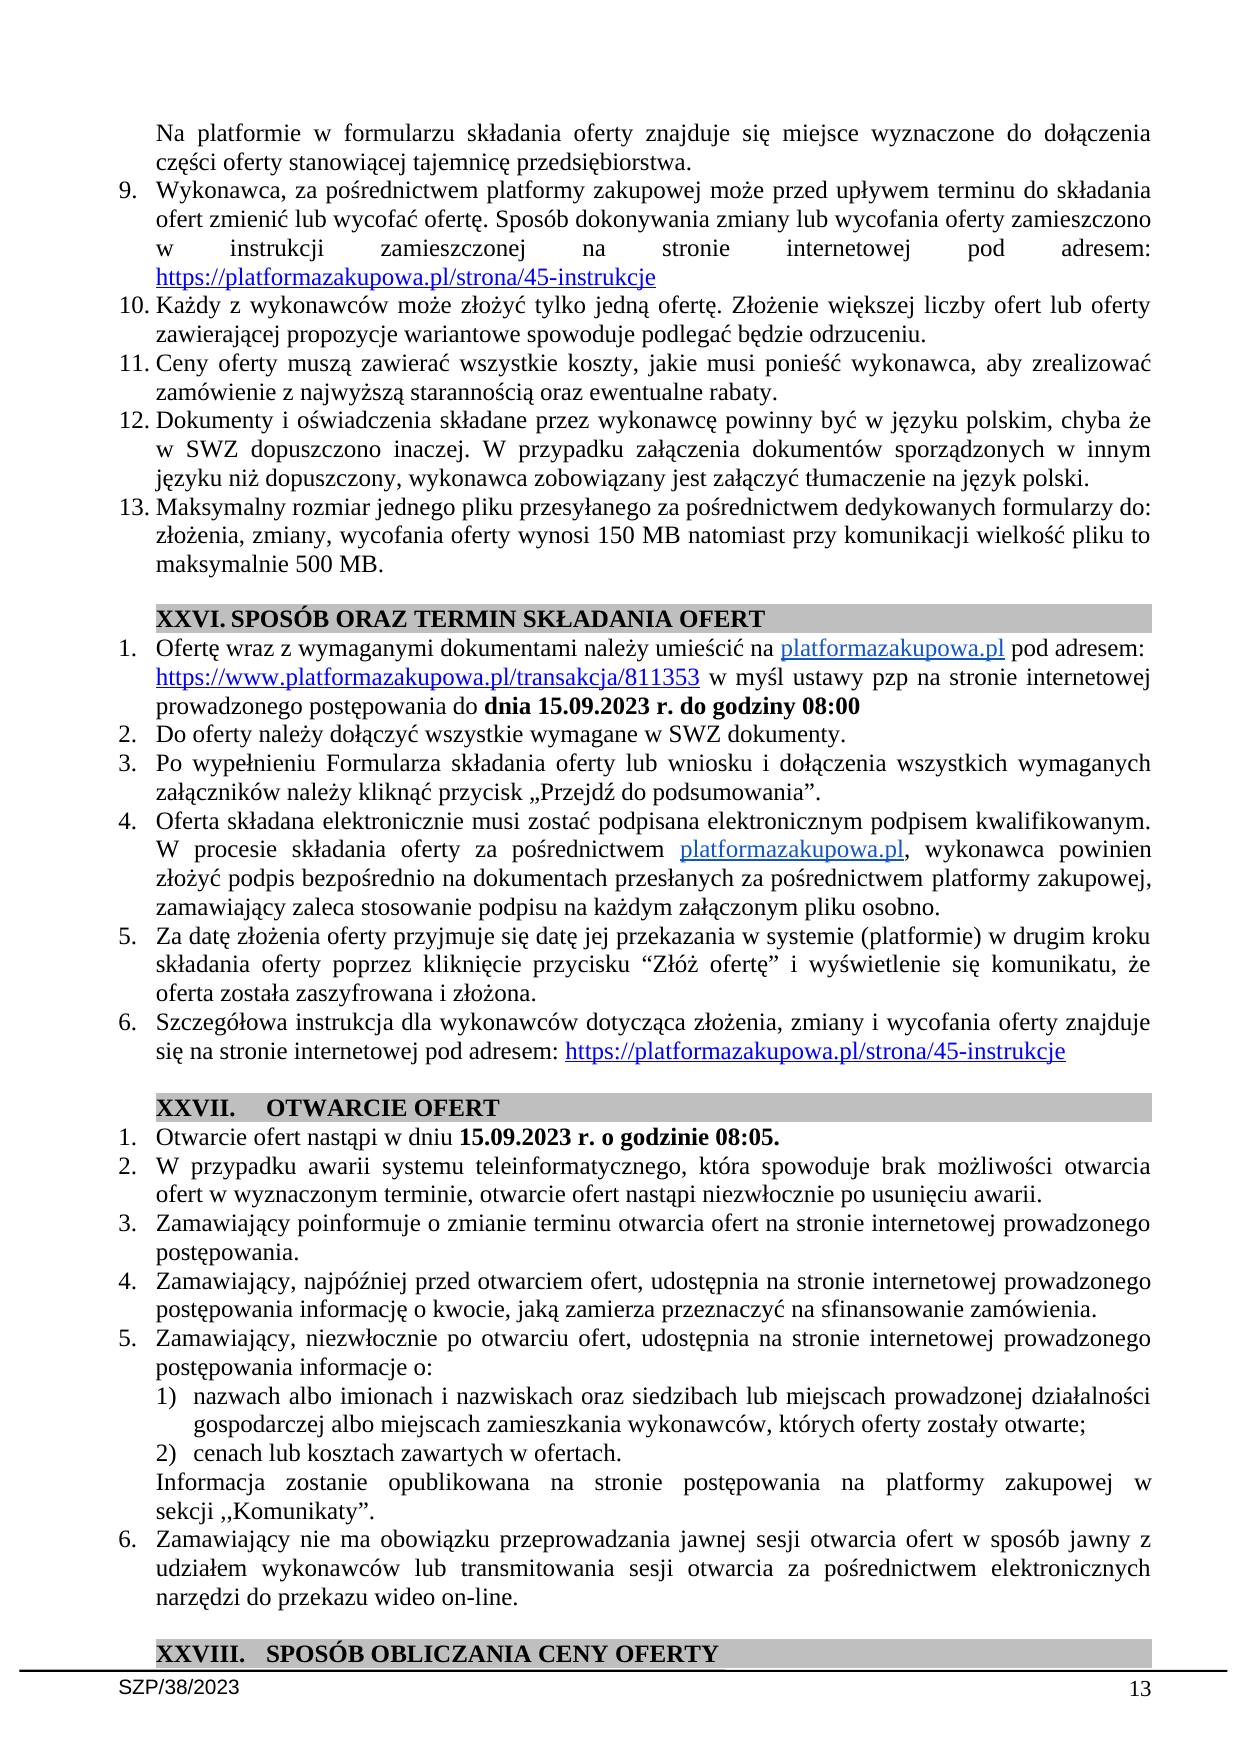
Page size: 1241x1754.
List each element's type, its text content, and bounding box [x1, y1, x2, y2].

list SPOSÓB OBLICZANIA CENY OFERTY [156, 1639, 1152, 1668]
list SPOSÓB ORAZ TERMIN SKŁADANIA OFERT [156, 604, 1152, 633]
list nazwach albo imionach i nazwiskach oraz siedzibach lub miejscach prowadzonej działalności gospodarczej albo miejscach zamieszkania wykonawców, których oferty zostały otwarte; [156, 1381, 1152, 1438]
list Dokumenty i oświadczenia składane przez wykonawcę powinny być w języku polskim, chyba że w SWZ dopuszczono inaczej. W przypadku załączenia dokumentów sporządzonych w innym języku niż dopuszczony, wykonawca zobowiązany jest załączyć tłumaczenie na język polski. [118, 406, 1152, 492]
list Szczegółowa instrukcja dla wykonawców dotycząca złożenia, zmiany i wycofania oferty znajduje się na stronie internetowej pod adresem: https://platformazakupowa.pl/strona/45-instrukcje [118, 1007, 1152, 1064]
list cenach lub kosztach zawartych w ofertach. [156, 1438, 1152, 1467]
list Po wypełnieniu Formularza składania oferty lub wniosku i dołączenia wszystkich wymaganych załączników należy kliknąć przycisk „Przejdź do podsumowania”. [118, 748, 1152, 806]
text https://www.platformazakupowa.pl/transakcja/811353 w myśl ustawy pzp na stronie internetowej prowadzonego postępowania do dnia 15.09.2023 r. do godziny 08:00 [156, 662, 1152, 719]
list Oferta składana elektronicznie musi zostać podpisana elektronicznym podpisem kwalifikowanym. W procesie składania oferty za pośrednictwem platformazakupowa.pl, wykonawca powinien złożyć podpis bezpośrednio na dokumentach przesłanych za pośrednictwem platformy zakupowej, zamawiający zaleca stosowanie podpisu na każdym załączonym pliku osobno. [118, 806, 1152, 921]
list Otwarcie ofert nastąpi w dniu 15.09.2023 r. o godzinie 08:05. [118, 1122, 1152, 1151]
text Na platformie w formularzu składania oferty znajduje się miejsce wyznaczone do dołączenia części oferty stanowiącej tajemnicę przedsiębiorstwa. [156, 118, 1152, 176]
list Maksymalny rozmiar jednego pliku przesyłanego za pośrednictwem dedykowanych formularzy do: złożenia, zmiany, wycofania oferty wynosi 150 MB natomiast przy komunikacji wielkość pliku to maksymalnie 500 MB. [118, 492, 1152, 578]
list Zamawiający, niezwłocznie po otwarciu ofert, udostępnia na stronie internetowej prowadzonego postępowania informacje o: [118, 1323, 1152, 1381]
list Zamawiający poinformuje o zmianie terminu otwarcia ofert na stronie internetowej prowadzonego postępowania. [118, 1208, 1152, 1266]
list Do oferty należy dołączyć wszystkie wymagane w SWZ dokumenty. [118, 719, 1152, 748]
list Zamawiający nie ma obowiązku przeprowadzania jawnej sesji otwarcia ofert w sposób jawny z udziałem wykonawców lub transmitowania sesji otwarcia za pośrednictwem elektronicznych narzędzi do przekazu wideo on-line. [118, 1524, 1152, 1611]
list OTWARCIE OFERT [156, 1093, 1152, 1122]
list Każdy z wykonawców może złożyć tylko jedną ofertę. Złożenie większej liczby ofert lub oferty zawierającej propozycje wariantowe spowoduje podlegać będzie odrzuceniu. [118, 291, 1152, 348]
list Za datę złożenia oferty przyjmuje się datę jej przekazania w systemie (platformie) w drugim kroku składania oferty poprzez kliknięcie przycisku “Złóż ofertę” i wyświetlenie się komunikatu, że oferta została zaszyfrowana i złożona. [118, 921, 1152, 1007]
list Ceny oferty muszą zawierać wszystkie koszty, jakie musi ponieść wykonawca, aby zrealizować zamówienie z najwyższą starannością oraz ewentualne rabaty. [118, 348, 1152, 406]
list Wykonawca, za pośrednictwem platformy zakupowej może przed upływem terminu do składania ofert zmienić lub wycofać ofertę. Sposób dokonywania zmiany lub wycofania oferty zamieszczono w instrukcji zamieszczonej na stronie internetowej pod adresem: https://platformazakupowa.pl/strona/45-instrukcje [118, 176, 1152, 291]
list W przypadku awarii systemu teleinformatycznego, która spowoduje brak możliwości otwarcia ofert w wyznaczonym terminie, otwarcie ofert nastąpi niezwłocznie po usunięciu awarii. [118, 1151, 1152, 1208]
list Zamawiający, najpóźniej przed otwarciem ofert, udostępnia na stronie internetowej prowadzonego postępowania informację o kwocie, jaką zamierza przeznaczyć na sfinansowanie zamówienia. [118, 1266, 1152, 1323]
list Ofertę wraz z wymaganymi dokumentami należy umieścić na platformazakupowa.pl pod adresem: [118, 633, 1152, 662]
text Informacja zostanie opublikowana na stronie postępowania na platformy zakupowej w sekcji ,,Komunikaty”. [156, 1467, 1152, 1524]
